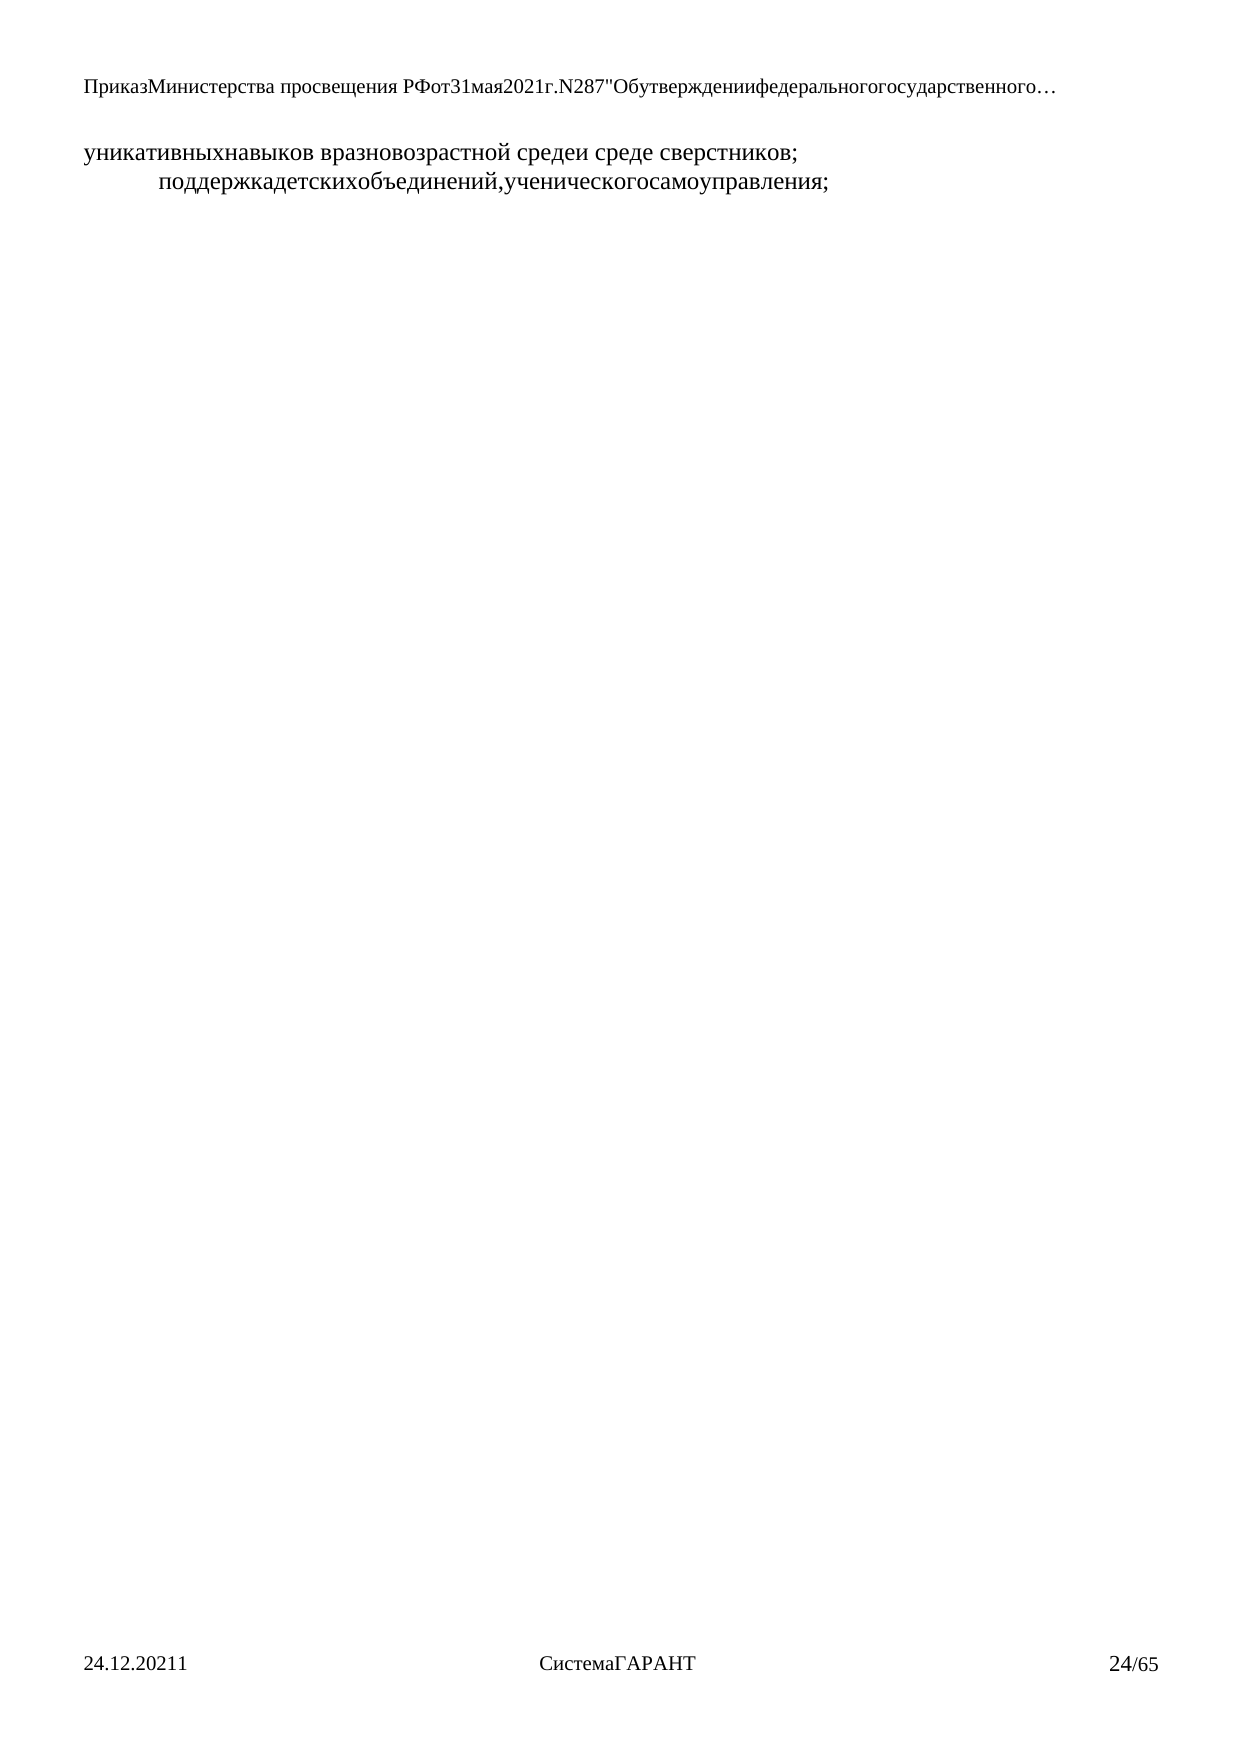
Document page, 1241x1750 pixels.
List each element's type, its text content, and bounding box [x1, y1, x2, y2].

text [83, 137, 1159, 166]
text поддержкадетскихобъединений,ученическогосамоуправления; [158, 166, 1201, 195]
